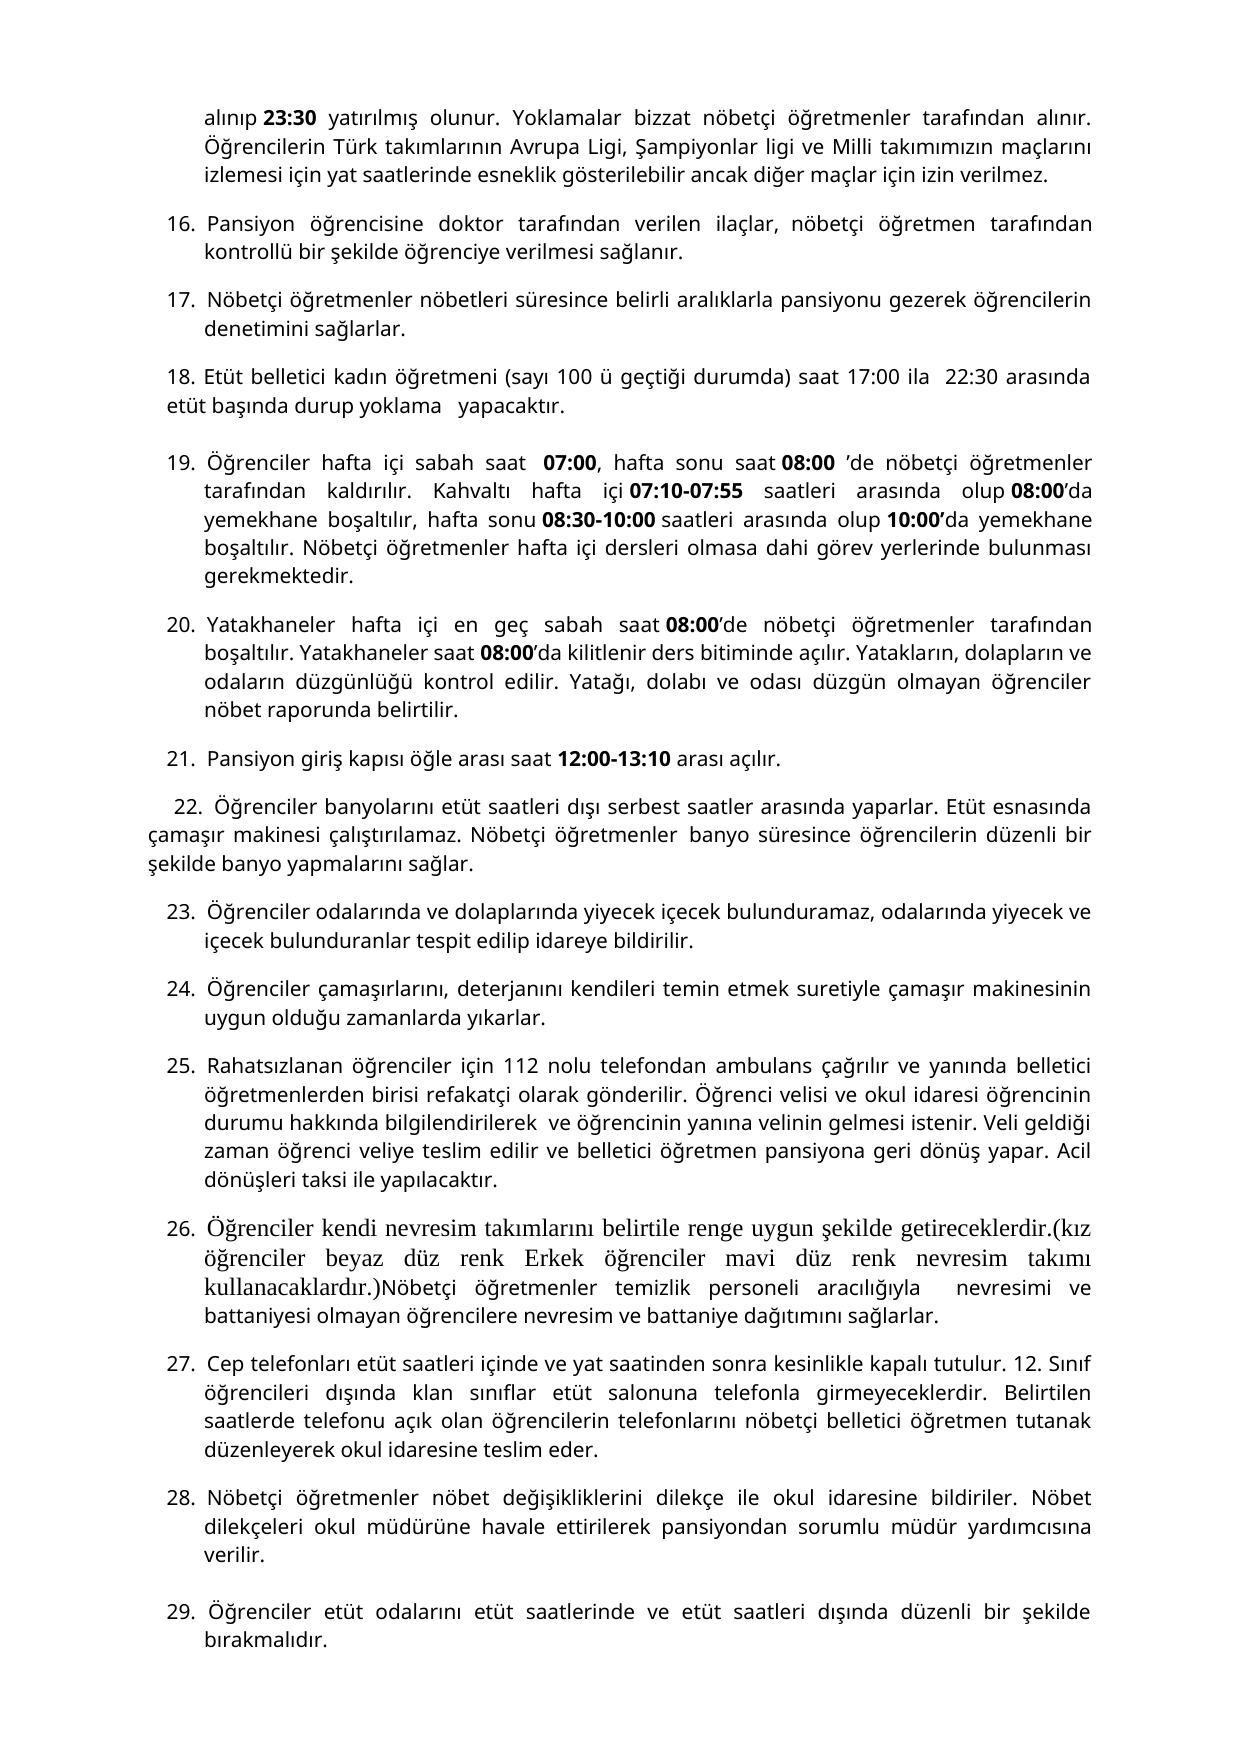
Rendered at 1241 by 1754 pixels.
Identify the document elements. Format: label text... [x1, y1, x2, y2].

text 25. Rahatsızlanan öğrenciler için 112 nolu telefondan ambulans çağrılır ve yanında belletici öğretmenlerden birisi refakatçi olarak gönderilir. Öğrenci velisi ve okul idaresi öğrencinin durumu hakkında bilgilendirilerek ve öğrencinin yanına velinin gelmesi istenir. Veli geldiği zaman öğrenci veliye teslim edilir ve belletici öğretmen pansiyona geri dönüş yapar. Acil dönüşleri taksi ile yapılacaktır. [166, 1051, 1093, 1193]
text 23. Öğrenciler odalarında ve dolaplarında yiyecek içecek bulunduramaz, odalarında yiyecek ve içecek bulunduranlar tespit edilip idareye bildirilir. [166, 897, 1093, 954]
text 16. Pansiyon öğrencisine doktor tarafından verilen ilaçlar, nöbetçi öğretmen tarafından kontrollü bir şekilde öğrenciye verilmesi sağlanır. [166, 209, 1093, 266]
text 19. Öğrenciler hafta içi sabah saat 07:00, hafta sonu saat 08:00 ’de nöbetçi öğretmenler tarafından kaldırılır. Kahvaltı hafta içi 07:10-07:55 saatleri arasında olup 08:00’da yemekhane boşaltılır, hafta sonu 08:30-10:00 saatleri arasında olup 10:00’da yemekhane boşaltılır. Nöbetçi öğretmenler hafta içi dersleri olmasa dahi görev yerlerinde bulunması gerekmektedir. [166, 448, 1093, 590]
text 27. Cep telefonları etüt saatleri içinde ve yat saatinden sonra kesinlikle kapalı tutulur. 12. Sınıf öğrencileri dışında klan sınıflar etüt salonuna telefonla girmeyeceklerdir. Belirtilen saatlerde telefonu açık olan öğrencilerin telefonlarını nöbetçi belletici öğretmen tutanak düzenleyerek okul idaresine teslim eder. [166, 1349, 1093, 1463]
text 24. Öğrenciler çamaşırlarını, deterjanını kendileri temin etmek suretiyle çamaşır makinesinin uygun olduğu zamanlarda yıkarlar. [166, 974, 1093, 1031]
text 21. Pansiyon giriş kapısı öğle arası saat 12:00-13:10 arası açılır. [166, 744, 1093, 772]
text 22. Öğrenciler banyolarını etüt saatleri dışı serbest saatler arasında yaparlar. Etüt esnasında çamaşır makinesi çalıştırılamaz. Nöbetçi öğretmenler banyo süresince öğrencilerin düzenli bir şekilde banyo yapmalarını sağlar. [148, 792, 1093, 877]
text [166, 103, 1093, 189]
text 26. Öğrenciler kendi nevresim takımlarını belirtile renge uygun şekilde getireceklerdir.(kız öğrenciler beyaz düz renk Erkek öğrenciler mavi düz renk nevresim takımı kullanacaklardır.)Nöbetçi öğretmenler temizlik personeli aracılığıyla nevresimi ve battaniyesi olmayan öğrencilere nevresim ve battaniye dağıtımını sağlarlar. [166, 1213, 1093, 1329]
text 20. Yatakhaneler hafta içi en geç sabah saat 08:00’de nöbetçi öğretmenler tarafından boşaltılır. Yatakhaneler saat 08:00’da kilitlenir ders bitiminde açılır. Yatakların, dolapların ve odaların düzgünlüğü kontrol edilir. Yatağı, dolabı ve odası düzgün olmayan öğrenciler nöbet raporunda belirtilir. [166, 610, 1093, 724]
text 18. Etüt belletici kadın öğretmeni (sayı 100 ü geçtiği durumda) saat 17:00 ila 22:30 arasında etüt başında durup yoklama yapacaktır. [166, 362, 1093, 419]
text 17. Nöbetçi öğretmenler nöbetleri süresince belirli aralıklarla pansiyonu gezerek öğrencilerin denetimini sağlarlar. [166, 286, 1093, 342]
text 28. Nöbetçi öğretmenler nöbet değişikliklerini dilekçe ile okul idaresine bildiriler. Nöbet dilekçeleri okul müdürüne havale ettirilerek pansiyondan sorumlu müdür yardımcısına verilir. [166, 1483, 1093, 1569]
text 29. Öğrenciler etüt odalarını etüt saatlerinde ve etüt saatleri dışında düzenli bir şekilde bırakmalıdır. [166, 1597, 1093, 1654]
